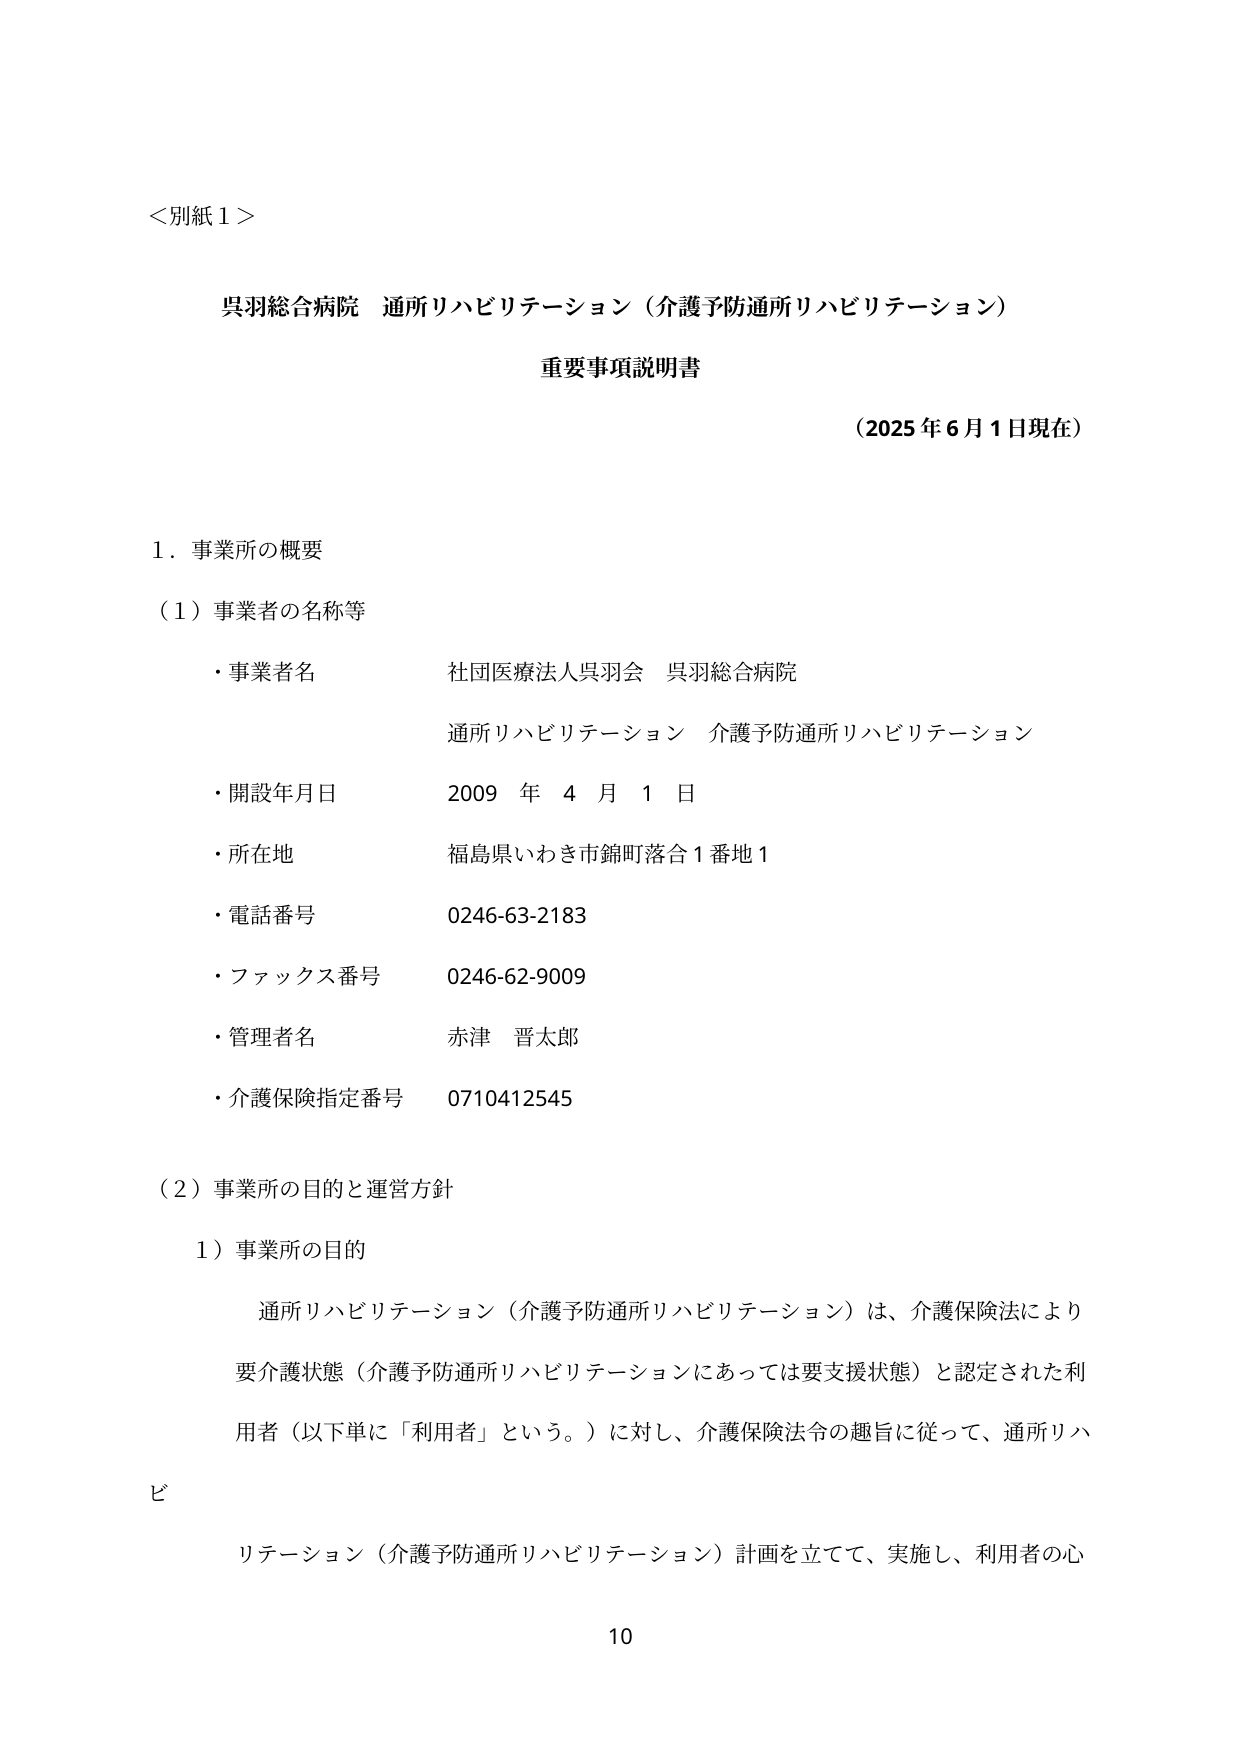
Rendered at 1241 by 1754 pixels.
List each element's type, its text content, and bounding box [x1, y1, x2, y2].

text １．事業所の概要 [148, 519, 1092, 579]
text ・介護保険指定番号 0710412545 [148, 1066, 1092, 1127]
text （2025年6月1日現在） [148, 397, 1093, 458]
text 呉羽総合病院 通所リハビリテーション（介護予防通所リハビリテーション） [148, 275, 1093, 336]
text リテーション（介護予防通所リハビリテーション）計画を立てて、実施し、利用者の心 [235, 1522, 1092, 1583]
text 通所リハビリテーション 介護予防通所リハビリテーション [148, 701, 1092, 762]
text 要介護状態（介護予防通所リハビリテーションにあっては要支援状態）と認定された利 [148, 1340, 1092, 1401]
text ・所在地 福島県いわき市錦町落合1番地1 [148, 823, 1092, 884]
text ・管理者名 赤津 晋太郎 [148, 1005, 1092, 1066]
text １）事業所の目的 [148, 1218, 1092, 1279]
text 重要事項説明書 [148, 336, 1093, 397]
text 通所リハビリテーション（介護予防通所リハビリテーション）は、介護保険法により [236, 1279, 1092, 1340]
text 用者（以下単に「利用者」という。）に対し、介護保険法令の趣旨に従って、通所リハビ [148, 1401, 1092, 1522]
text （１）事業者の名称等 [148, 579, 1092, 640]
text ・電話番号 0246-63-2183 [148, 884, 1092, 944]
text （２）事業所の目的と運営方針 [148, 1157, 1093, 1218]
text ＜別紙１＞ [148, 184, 1093, 245]
text ・ファックス番号 0246-62-9009 [148, 944, 1092, 1005]
text ・事業者名 社団医療法人呉羽会 呉羽総合病院 [148, 640, 1092, 701]
text ・開設年月日 2009 年 4 月 1 日 [148, 762, 1092, 823]
